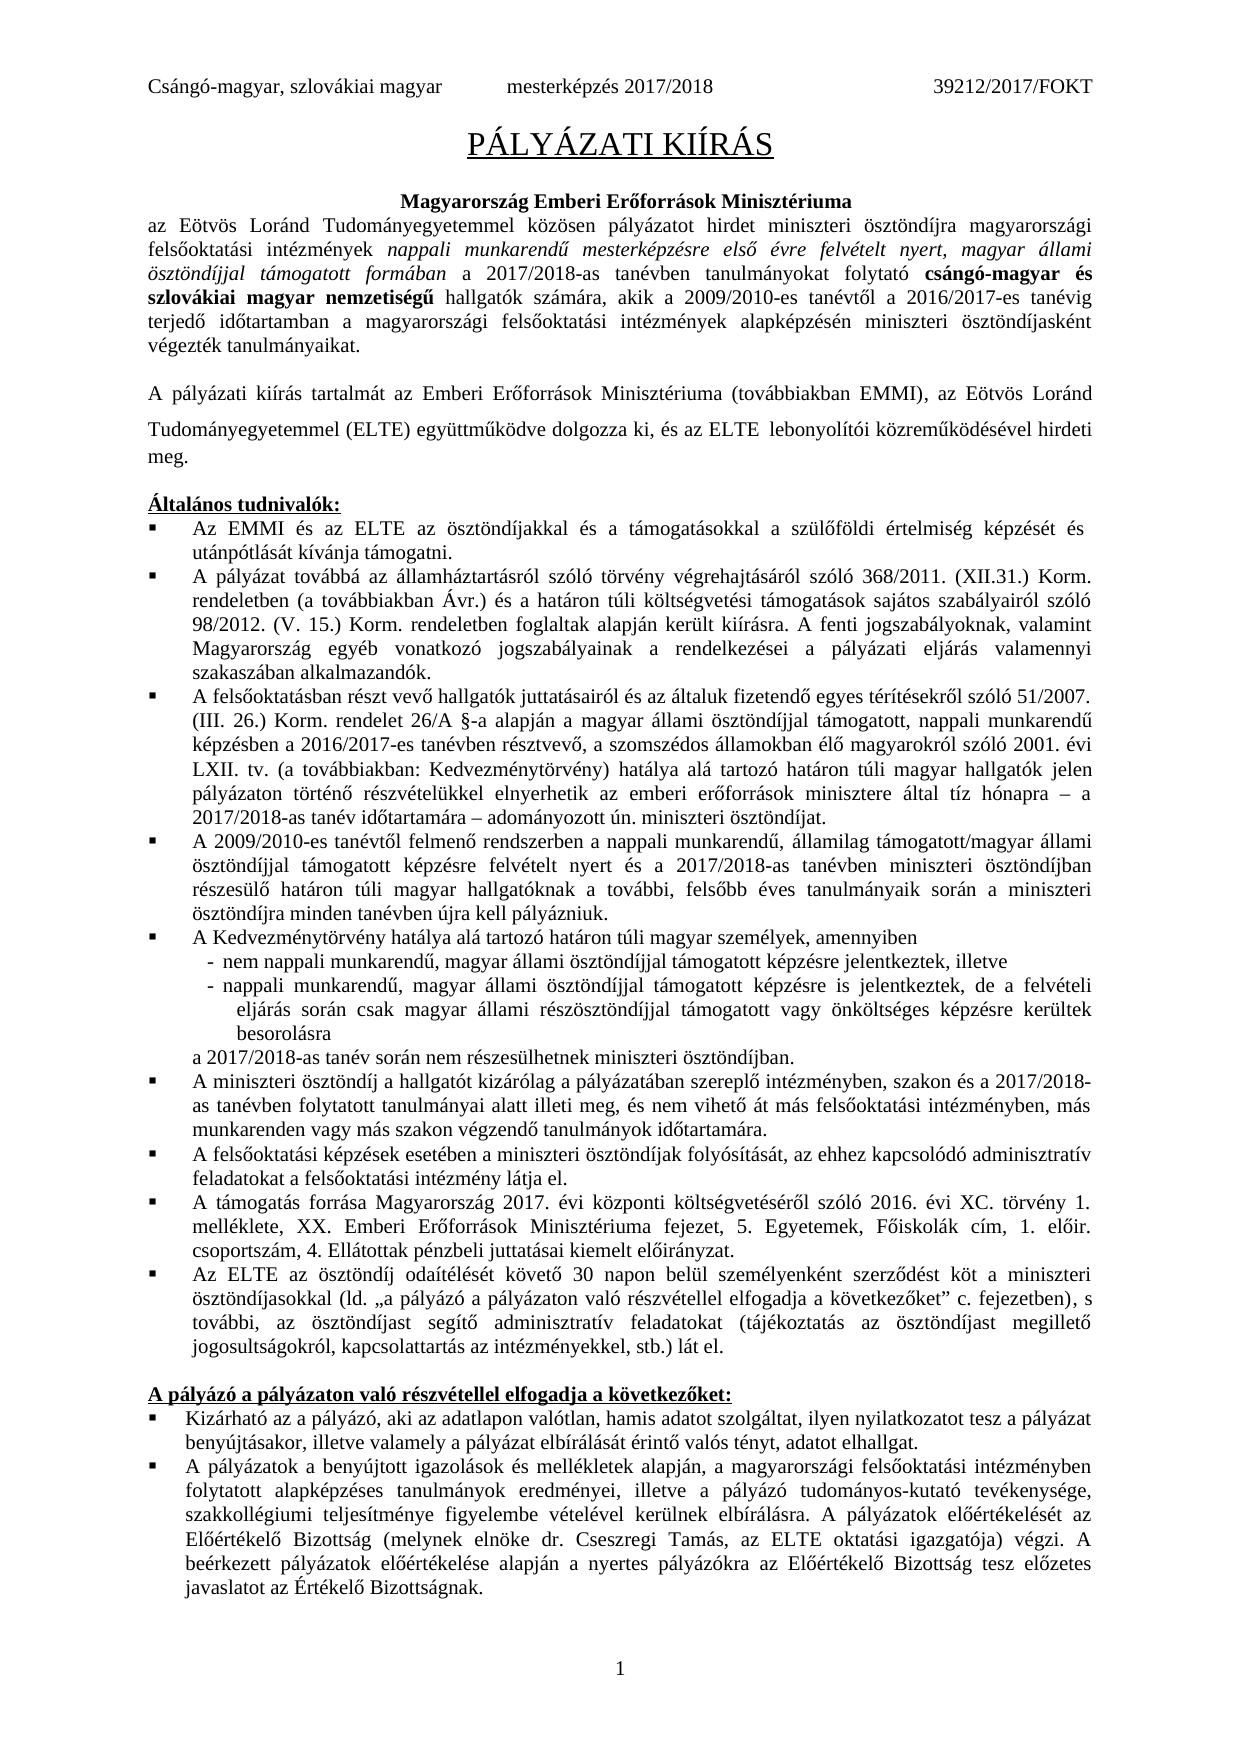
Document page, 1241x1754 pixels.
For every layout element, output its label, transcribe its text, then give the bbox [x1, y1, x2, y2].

title A pályázó a pályázaton való részvétellel elfogadja a következőket: [148, 1382, 1092, 1406]
title Kizárható az a pályázó, aki az adatlapon valótlan, hamis adatot szolgáltat, ilyen nyilatkozatot tesz a pályázat benyújtásakor, illetve valamely a pályázat elbírálását érintő valós tényt, adatot elhallgat. [148, 1406, 1092, 1454]
subtitle A pályázat továbbá az államháztartásról szóló törvény végrehajtásáról szóló 368/2011. (XII.31.) Korm. rendeletben (a továbbiakban Ávr.) és a határon túli költségvetési támogatások sajátos szabályairól szóló 98/2012. (V. 15.) Korm. rendeletben foglaltak alapján került kiírásra. A fenti jogszabályoknak, valamint Magyarország egyéb vonatkozó jogszabályainak a rendelkezései a pályázati eljárás valamennyi szakaszában alkalmazandók. [148, 564, 1092, 684]
title A pályázati kiírás tartalmát az Emberi Erőforrások Minisztériuma (továbbiakban EMMI), az Eötvös Loránd Tudományegyetemmel (ELTE) együttműködve dolgozza ki, és az ELTE lebonyolítói közreműködésével hirdeti meg. [148, 381, 1092, 468]
title PÁLYÁZATI KIÍRÁS [148, 124, 1092, 162]
title a 2017/2018-as tanév során nem részesülhetnek miniszteri ösztöndíjban. [192, 1045, 1092, 1069]
title A felsőoktatási képzések esetében a miniszteri ösztöndíjak folyósítását, az ehhez kapcsolódó adminisztratív feladatokat a felsőoktatási intézmény látja el. [148, 1141, 1092, 1189]
title A támogatás forrása Magyarország 2017. évi központi költségvetéséről szóló 2016. évi XC. törvény 1. melléklete, XX. Emberi Erőforrások Minisztériuma fejezet, 5. Egyetemek, Főiskolák cím, 1. előir. csoportszám, 4. Ellátottak pénzbeli juttatásai kiemelt előirányzat. [148, 1189, 1092, 1262]
title A Kedvezménytörvény hatálya alá tartozó határon túli magyar személyek, amennyiben [148, 925, 1092, 949]
title Az ELTE az ösztöndíj odaítélését követő 30 napon belül személyenként szerződést köt a miniszteri ösztöndíjasokkal (ld. „a pályázó a pályázaton való részvétellel elfogadja a következőket” c. fejezetben), s további, az ösztöndíjast segítő adminisztratív feladatokat (tájékoztatás az ösztöndíjast megillető jogosultságokról, kapcsolattartás az intézményekkel, stb.) lát el. [148, 1262, 1092, 1358]
subtitle A 2009/2010-es tanévtől felmenő rendszerben a nappali munkarendű, államilag támogatott/magyar állami ösztöndíjjal támogatott képzésre felvételt nyert és a 2017/2018-as tanévben miniszteri ösztöndíjban részesülő határon túli magyar hallgatóknak a további, felsőbb éves tanulmányaik során a miniszteri ösztöndíjra minden tanévben újra kell pályázniuk. [148, 829, 1092, 925]
title Magyarország Emberi Erőforrások Minisztériuma [166, 189, 1086, 213]
subtitle A felsőoktatásban részt vevő hallgatók juttatásairól és az általuk fizetendő egyes térítésekről szóló 51/2007. (III. 26.) Korm. rendelet 26/A §-a alapján a magyar állami ösztöndíjjal támogatott, nappali munkarendű képzésben a 2016/2017-es tanévben résztvevő, a szomszédos államokban élő magyarokról szóló 2001. évi LXII. tv. (a továbbiakban: Kedvezménytörvény) hatálya alá tartozó határon túli magyar hallgatók jelen pályázaton történő részvételükkel elnyerhetik az emberi erőforrások minisztere által tíz hónapra – a 2017/2018-as tanév időtartamára – adományozott ún. miniszteri ösztöndíjat. [148, 684, 1092, 829]
title nappali munkarendű, magyar állami ösztöndíjjal támogatott képzésre is jelentkeztek, de a felvételi eljárás során csak magyar állami részösztöndíjjal támogatott vagy önköltséges képzésre kerültek besorolásra [207, 973, 1092, 1045]
title Általános tudnivalók: [148, 492, 1092, 516]
title nem nappali munkarendű, magyar állami ösztöndíjjal támogatott képzésre jelentkeztek, illetve [192, 949, 1092, 973]
title A miniszteri ösztöndíj a hallgatót kizárólag a pályázatában szereplő intézményben, szakon és a 2017/2018-as tanévben folytatott tanulmányai alatt illeti meg, és nem vihető át más felsőoktatási intézményben, más munkarenden vagy más szakon végzendő tanulmányok időtartamára. [148, 1069, 1092, 1141]
list A pályázatok a benyújtott igazolások és mellékletek alapján, a magyarországi felsőoktatási intézményben folytatott alapképzéses tanulmányok eredményei, illetve a pályázó tudományos-kutató tevékenysége, szakkollégiumi teljesítménye figyelembe vételével kerülnek elbírálásra. A pályázatok előértékelését az Előértékelő Bizottság (melynek elnöke dr. Cseszregi Tamás, az ELTE oktatási igazgatója) végzi. A beérkezett pályázatok előértékelése alapján a nyertes pályázókra az Előértékelő Bizottság tesz előzetes javaslatot az Értékelő Bizottságnak. [148, 1454, 1092, 1599]
title Az EMMI és az ELTE az ösztöndíjakkal és a támogatásokkal a szülőföldi értelmiség képzését és utánpótlását kívánja támogatni. [148, 516, 1086, 564]
title az Eötvös Loránd Tudományegyetemmel közösen pályázatot hirdet miniszteri ösztöndíjra magyarországi felsőoktatási intézmények nappali munkarendű mesterképzésre első évre felvételt nyert, magyar állami ösztöndíjjal támogatott formában a 2017/2018-as tanévben tanulmányokat folytató csángó-magyar és szlovákiai magyar nemzetiségű hallgatók számára, akik a 2009/2010-es tanévtől a 2016/2017-es tanévig terjedő időtartamban a magyarországi felsőoktatási intézmények alapképzésén miniszteri ösztöndíjasként végezték tanulmányaikat. [148, 213, 1092, 357]
